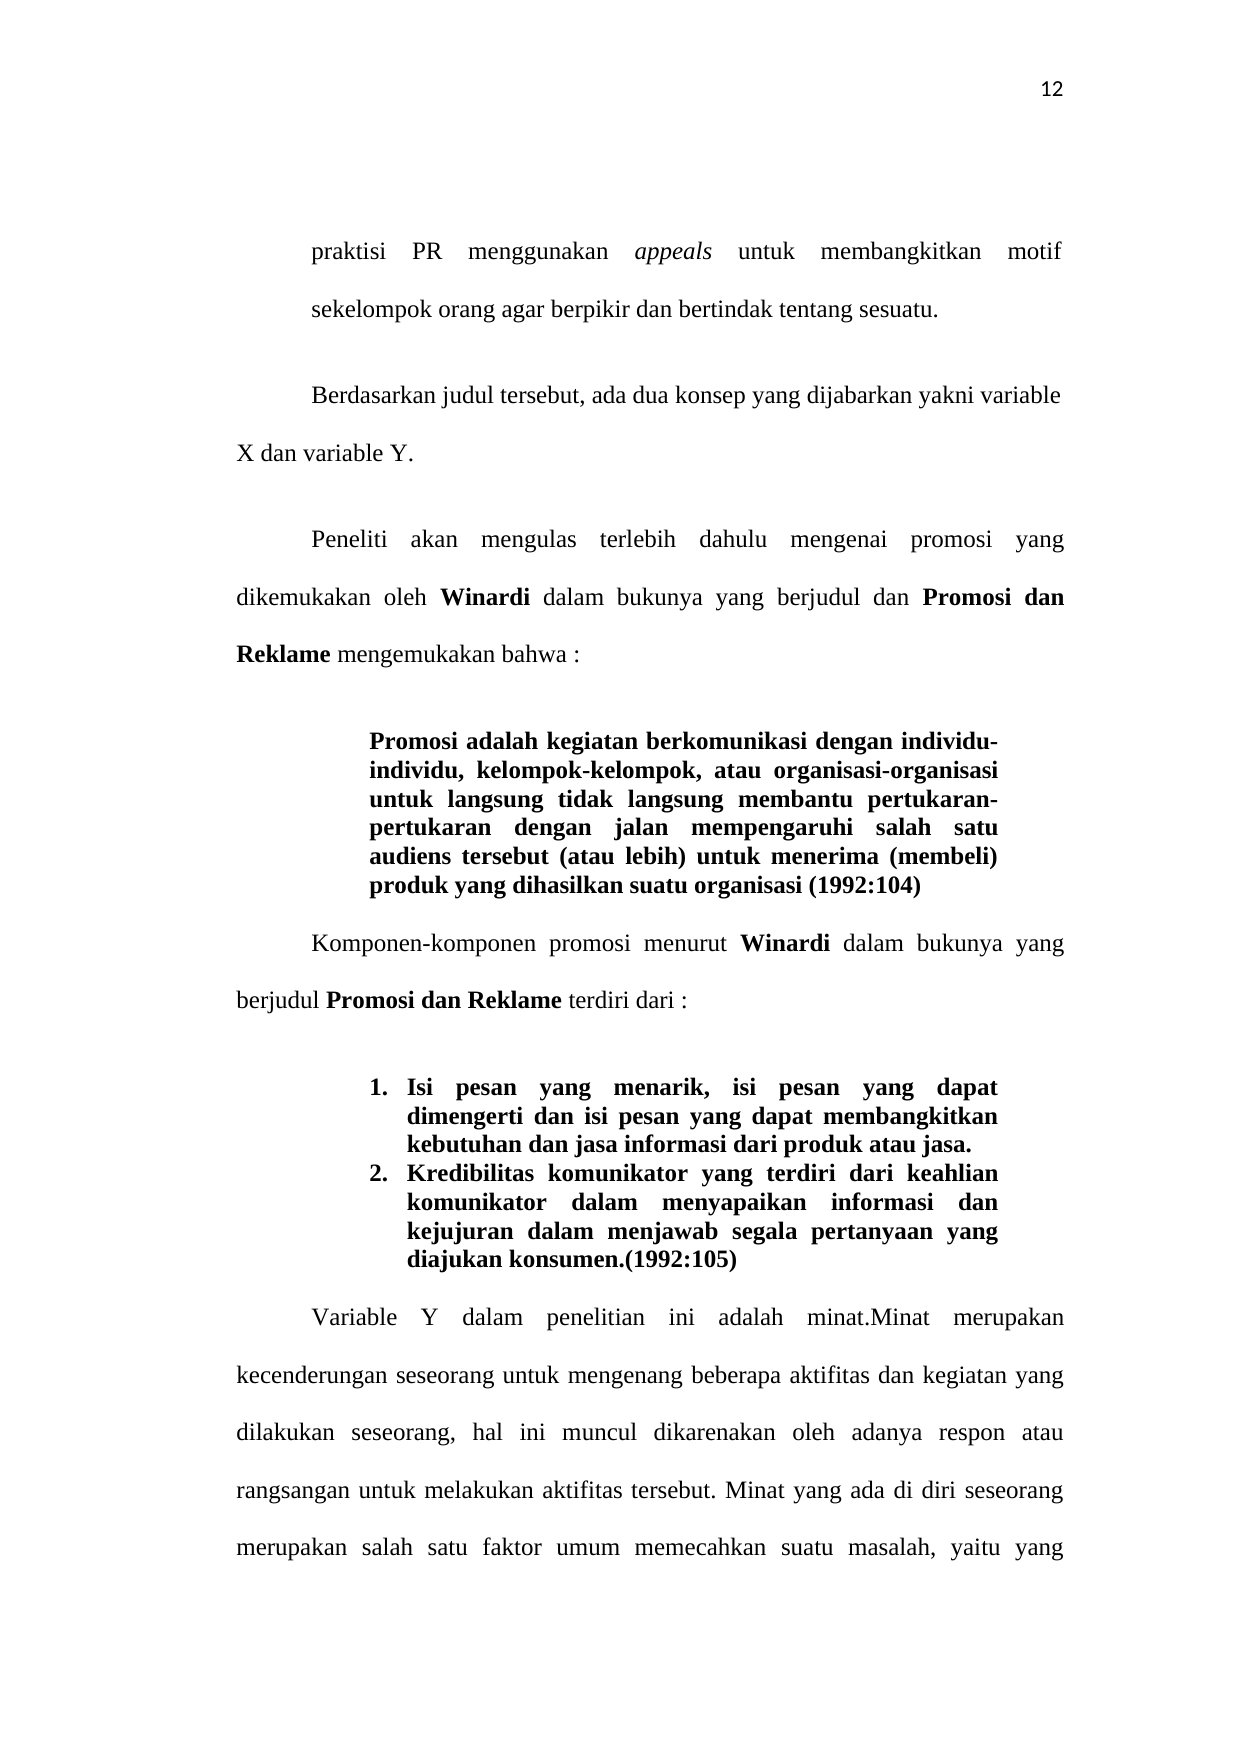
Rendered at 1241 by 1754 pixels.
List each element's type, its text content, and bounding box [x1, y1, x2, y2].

list Isi pesan yang menarik, isi pesan yang dapat dimengerti dan isi pesan yang dapat membangkitkan kebutuhan dan jasa informasi dari produk atau jasa. [369, 1072, 999, 1158]
text Komponen-komponen promosi menurut Winardi dalam bukunya yang berjudul Promosi dan Reklame terdiri dari : [236, 928, 1064, 1014]
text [236, 1302, 1064, 1561]
text Promosi adalah kegiatan berkomunikasi dengan individu-individu, kelompok-kelompok, atau organisasi-organisasi untuk langsung tidak langsung membantu pertukaran-pertukaran dengan jalan mempengaruhi salah satu audiens tersebut (atau lebih) untuk menerima (membeli) produk yang dihasilkan suatu organisasi (1992:104) [369, 726, 999, 899]
text Peneliti akan mengulas terlebih dahulu mengenai promosi yang dikemukakan oleh Winardi dalam bukunya yang berjudul dan Promosi dan Reklame mengemukakan bahwa : [236, 524, 1064, 668]
list Kredibilitas komunikator yang terdiri dari keahlian komunikator dalam menyapaikan informasi dan kejujuran dalam menjawab segala pertanyaan yang diajukan konsumen.(1992:105) [369, 1158, 999, 1273]
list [311, 236, 1062, 322]
text Berdasarkan judul tersebut, ada dua konsep yang dijabarkan yakni variable X dan variable Y. [236, 380, 1062, 467]
